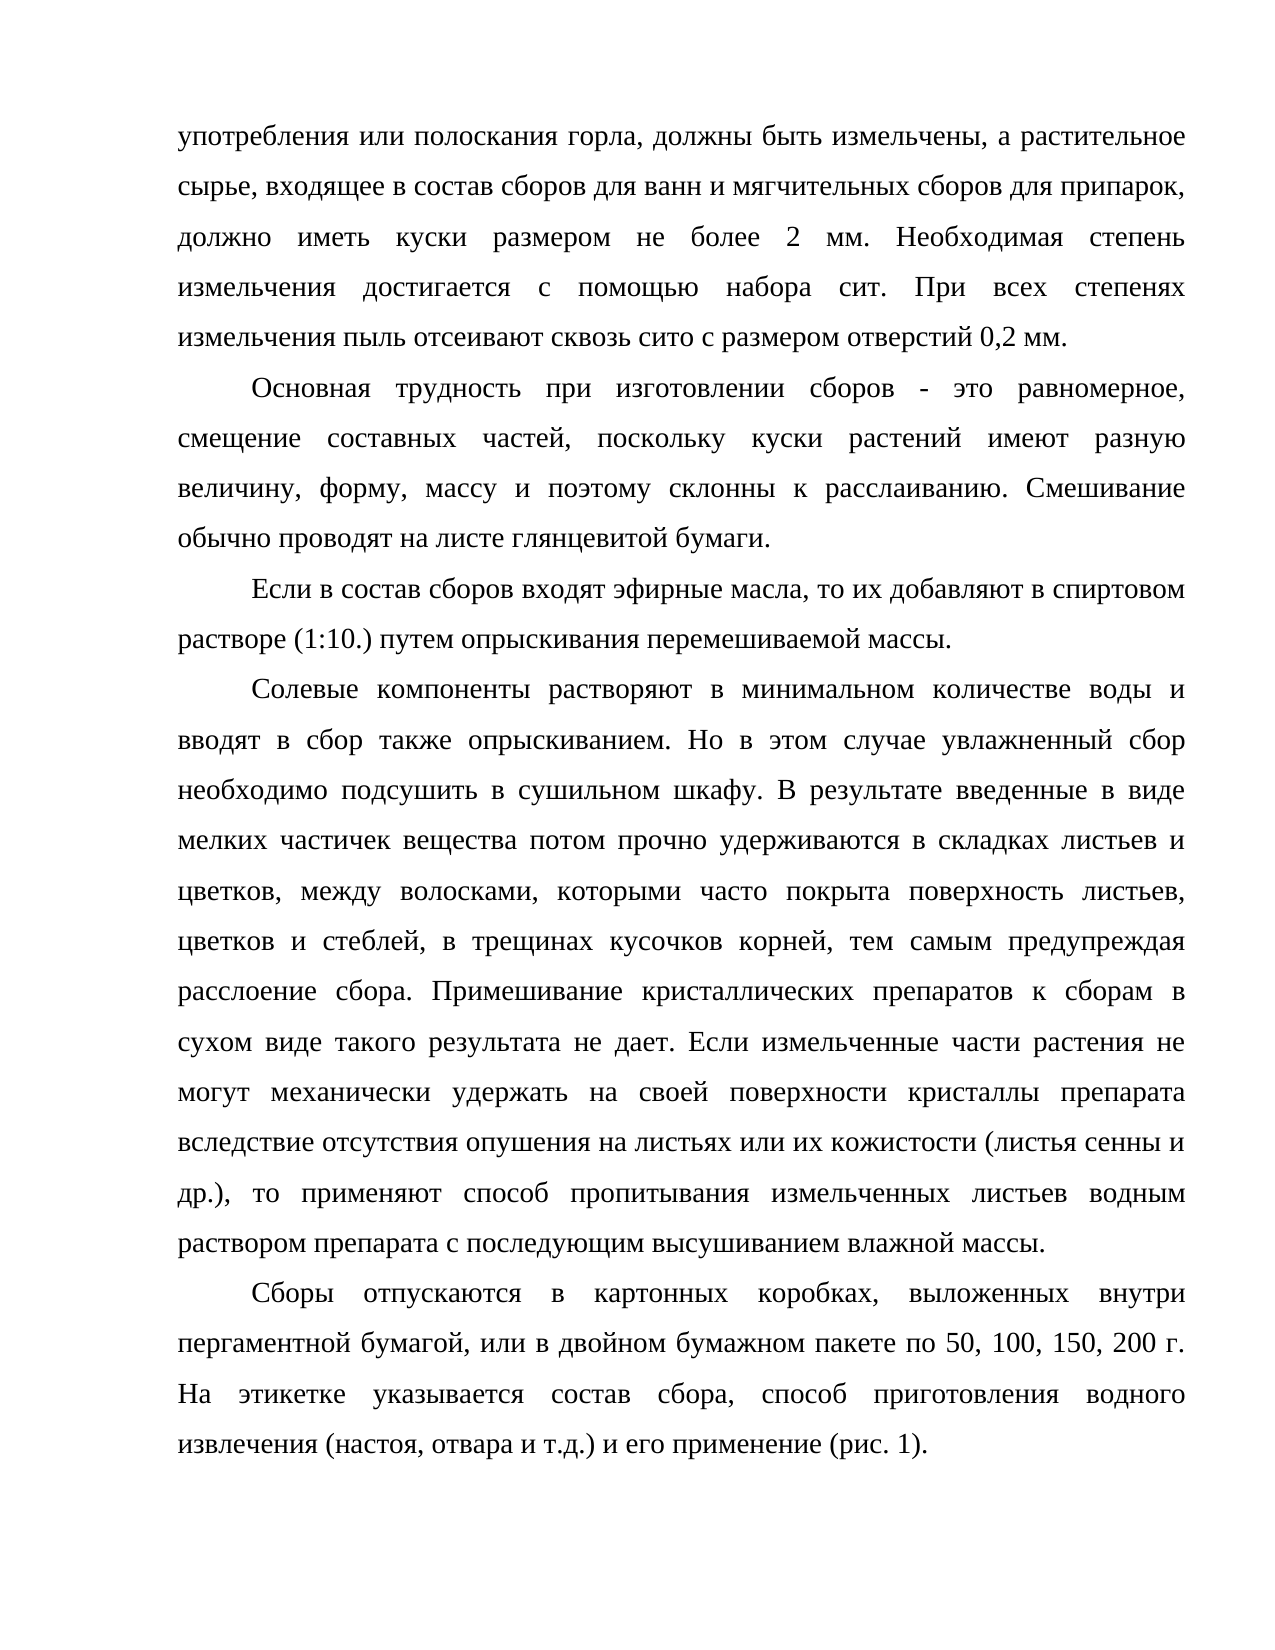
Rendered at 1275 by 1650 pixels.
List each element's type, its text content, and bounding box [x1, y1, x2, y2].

text Если в состав сборов входят эфирные масла, то их добавляют в спиртовом растворе (1:10.) путем опрыскивания перемешиваемой массы. [177, 571, 1186, 655]
text Основная трудность при изготовлении сборов - это равномерное, смещение составных частей, поскольку куски растений имеют разную величину, форму, массу и поэтому склонны к расслаиванию. Смешивание обычно проводят на листе глянцевитой бумаги. [177, 370, 1186, 554]
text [177, 118, 1186, 353]
text Солевые компоненты растворяют в минимальном количестве воды и вводят в сбор также опрыскиванием. Но в этом случае увлажненный сбор необходимо подсушить в сушильном шкафу. В результате введенные в виде мелких частичек вещества потом прочно удерживаются в складках листьев и цветков, между волосками, которыми часто покрыта поверхность листьев, цветков и стеблей, в трещинах кусочков корней, тем самым предупреждая расслоение сбора. Примешивание кристаллических препаратов к сборам в сухом виде такого результата не дает. Если измельченные части растения не могут механически удержать на своей поверхности кристаллы препарата вследствие отсутствия опушения на листьях или их кожистости (листья сенны и др.), то применяют способ пропитывания измельченных листьев водным раствором препарата с последующим высушиванием влажной массы. [177, 672, 1186, 1258]
text Сборы отпускаются в картонных коробках, выложенных внутри пергаментной бумагой, или в двойном бумажном пакете по 50, 100, 150, 200 г. На этикетке указывается состав сбора, способ приготовления водного извлечения (настоя, отвара и т.д.) и его применение (рис. 1). [177, 1275, 1186, 1460]
